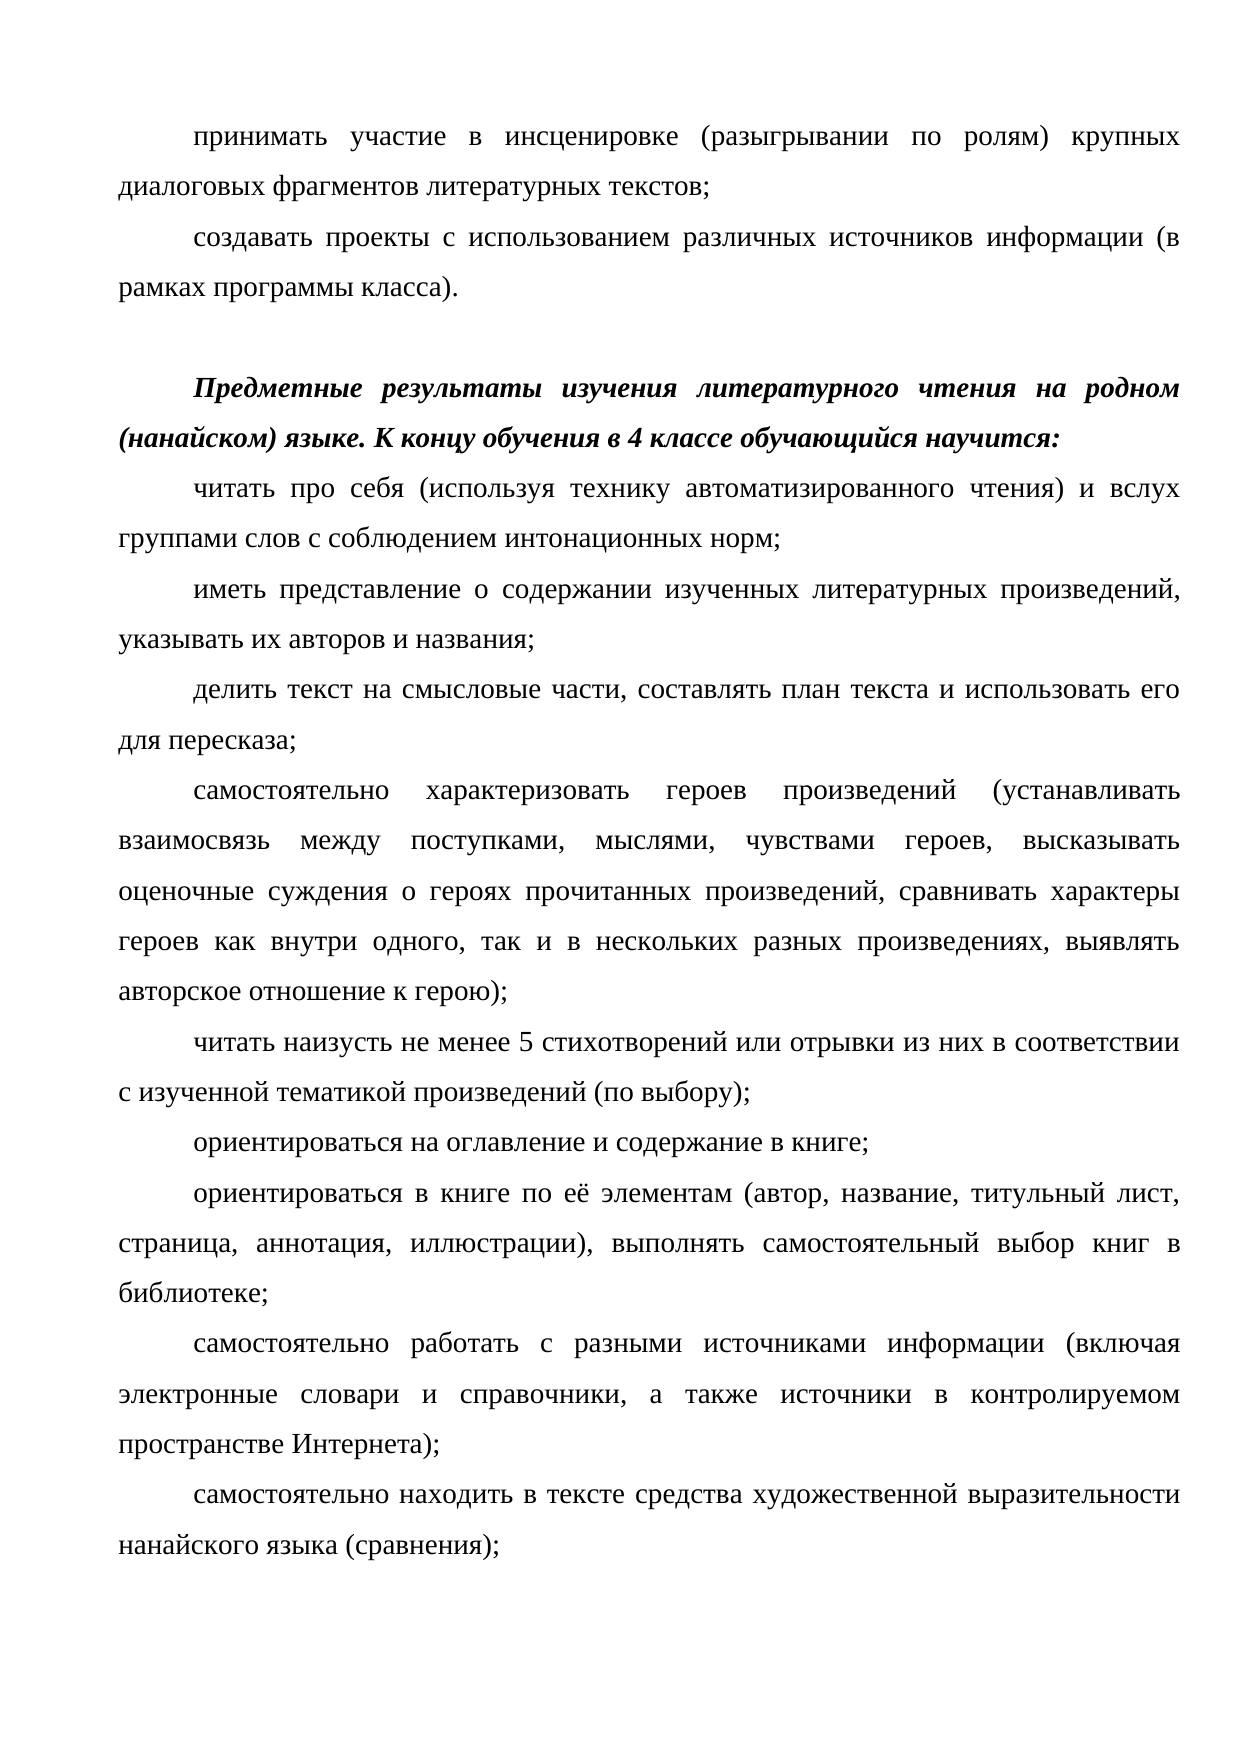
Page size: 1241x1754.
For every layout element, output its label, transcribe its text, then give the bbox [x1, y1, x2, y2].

text Предметные результаты изучения литературного чтения на родном (нанайском) языке. К концу обучения в 4 классе обучающийся научится: [118, 370, 1181, 453]
text создавать проекты с использованием различных источников информации (в рамках программы класса). [118, 219, 1181, 303]
text читать наизусть не менее 5 стихотворений или отрывки из них в соответствии с изученной тематикой произведений (по выбору); [118, 1024, 1181, 1108]
text иметь представление о содержании изученных литературных произведений, указывать их авторов и названия; [118, 571, 1181, 655]
text читать про себя (используя технику автоматизированного чтения) и вслух группами слов с соблюдением интонационных норм; [118, 470, 1181, 554]
text ориентироваться на оглавление и содержание в книге; [118, 1124, 1181, 1158]
text самостоятельно работать с разными источниками информации (включая электронные словари и справочники, а также источники в контролируемом пространстве Интернета); [118, 1326, 1181, 1460]
text делить текст на смысловые части, составлять план текста и использовать его для пересказа; [118, 672, 1181, 755]
text принимать участие в инсценировке (разыгрывании по ролям) крупных диалоговых фрагментов литературных текстов; [118, 118, 1181, 202]
text самостоятельно характеризовать героев произведений (устанавливать взаимосвязь между поступками, мыслями, чувствами героев, высказывать оценочные суждения о героях прочитанных произведений, сравнивать характеры героев как внутри одного, так и в нескольких разных произведениях, выявлять авторское отношение к герою); [118, 772, 1181, 1007]
text ориентироваться в книге по её элементам (автор, название, титульный лист, страница, аннотация, иллюстрации), выполнять самостоятельный выбор книг в библиотеке; [118, 1175, 1181, 1309]
text самостоятельно находить в тексте средства художественной выразительности нанайского языка (сравнения); [118, 1477, 1181, 1560]
